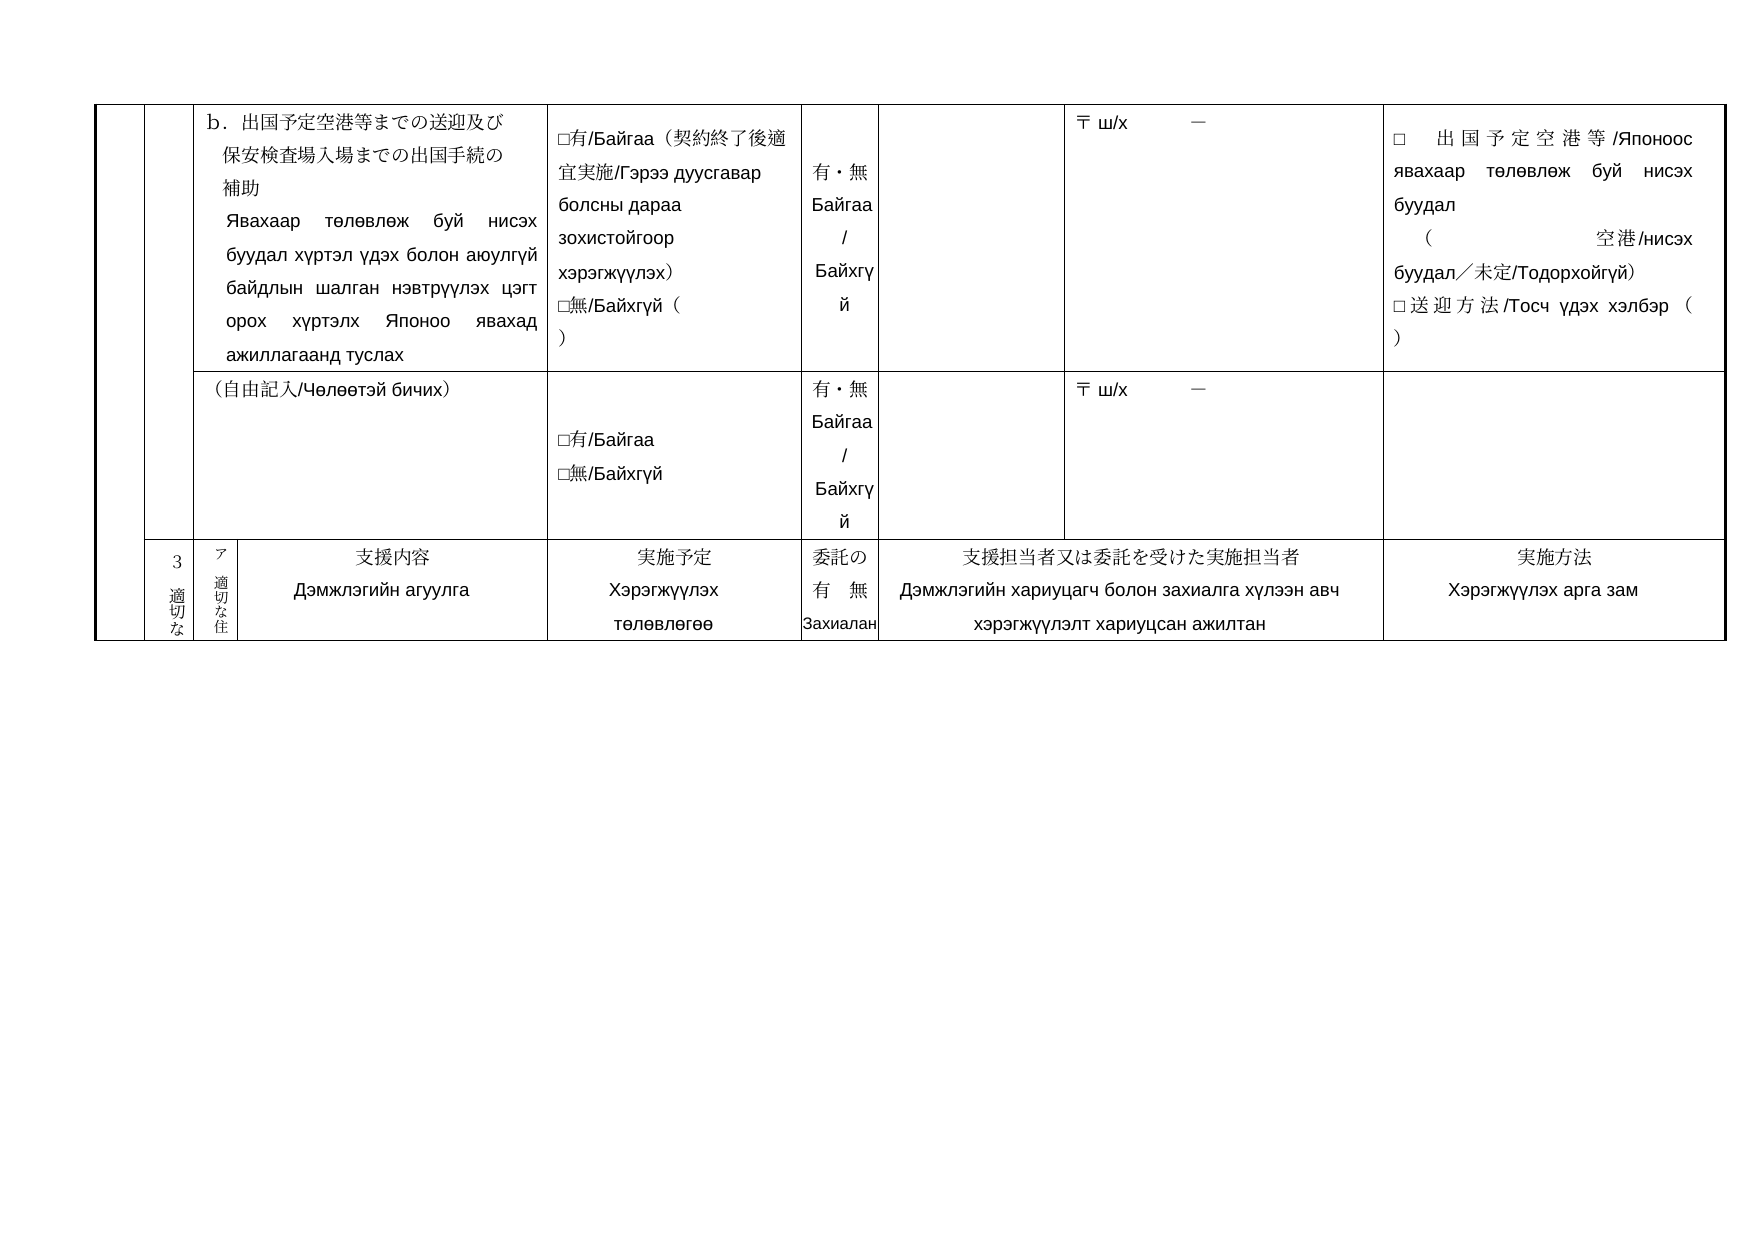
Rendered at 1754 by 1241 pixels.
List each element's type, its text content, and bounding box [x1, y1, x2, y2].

table_cell 委託の 有 無 Захиалан гүйцэтгүүлэх эсэх [802, 540, 878, 640]
table_cell 支援内容 Дэмжлэгийн агуулга [238, 540, 547, 640]
table_cell 実施方法 Хэрэгжүүлэх арга зам [1384, 540, 1724, 640]
table_cell 有・無 Байгаа / Байхгүй [802, 372, 878, 539]
table_cell □有/Байгаа（契約終了後適宜実施/Гэрээ дуусгавар болсны дараа зохистойгоор хэрэгжүүлэх） □無/Байхгүй（ ） [548, 105, 801, 371]
table_cell 実施予定 Хэрэгжүүлэх төлөвлөгөө [548, 540, 801, 640]
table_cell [802, 105, 878, 371]
table_cell ｂ．出国予定空港等までの送迎及び保安検査場入場までの出国手続の補助 Явахаар төлөвлөж буй нисэх буудал хүртэл үдэх болон аюулгүй байдлын шалган нэвтрүүлэх цэгт орох хүртэлх Японоо явахад ажиллагаанд туслах [194, 105, 547, 371]
table_cell 〒 ш/х － [1065, 372, 1383, 539]
table_cell （自由記入/Чөлөөтэй бичих） [194, 372, 547, 539]
table_cell [879, 105, 1064, 371]
table_cell 〒 ш/х － [1065, 105, 1383, 371]
table_cell 支援担当者又は委託を受けた実施担当者 Дэмжлэгийн хариуцагч болон захиалга хүлээн авч хэрэгжүүлэлт хариуцсан ажилтан [879, 540, 1383, 640]
table_cell [879, 372, 1064, 539]
table_cell □有/Байгаа □無/Байхгүй [548, 372, 801, 539]
table_cell [1384, 372, 1724, 539]
table_cell □ 出国予定空港等/Японоос явахаар төлөвлөж буй нисэх буудал （ 空港/нисэх буудал／未定/Тодорхойгүй） □送迎方法/Тосч үдэх хэлбэр（ ） [1384, 105, 1724, 371]
